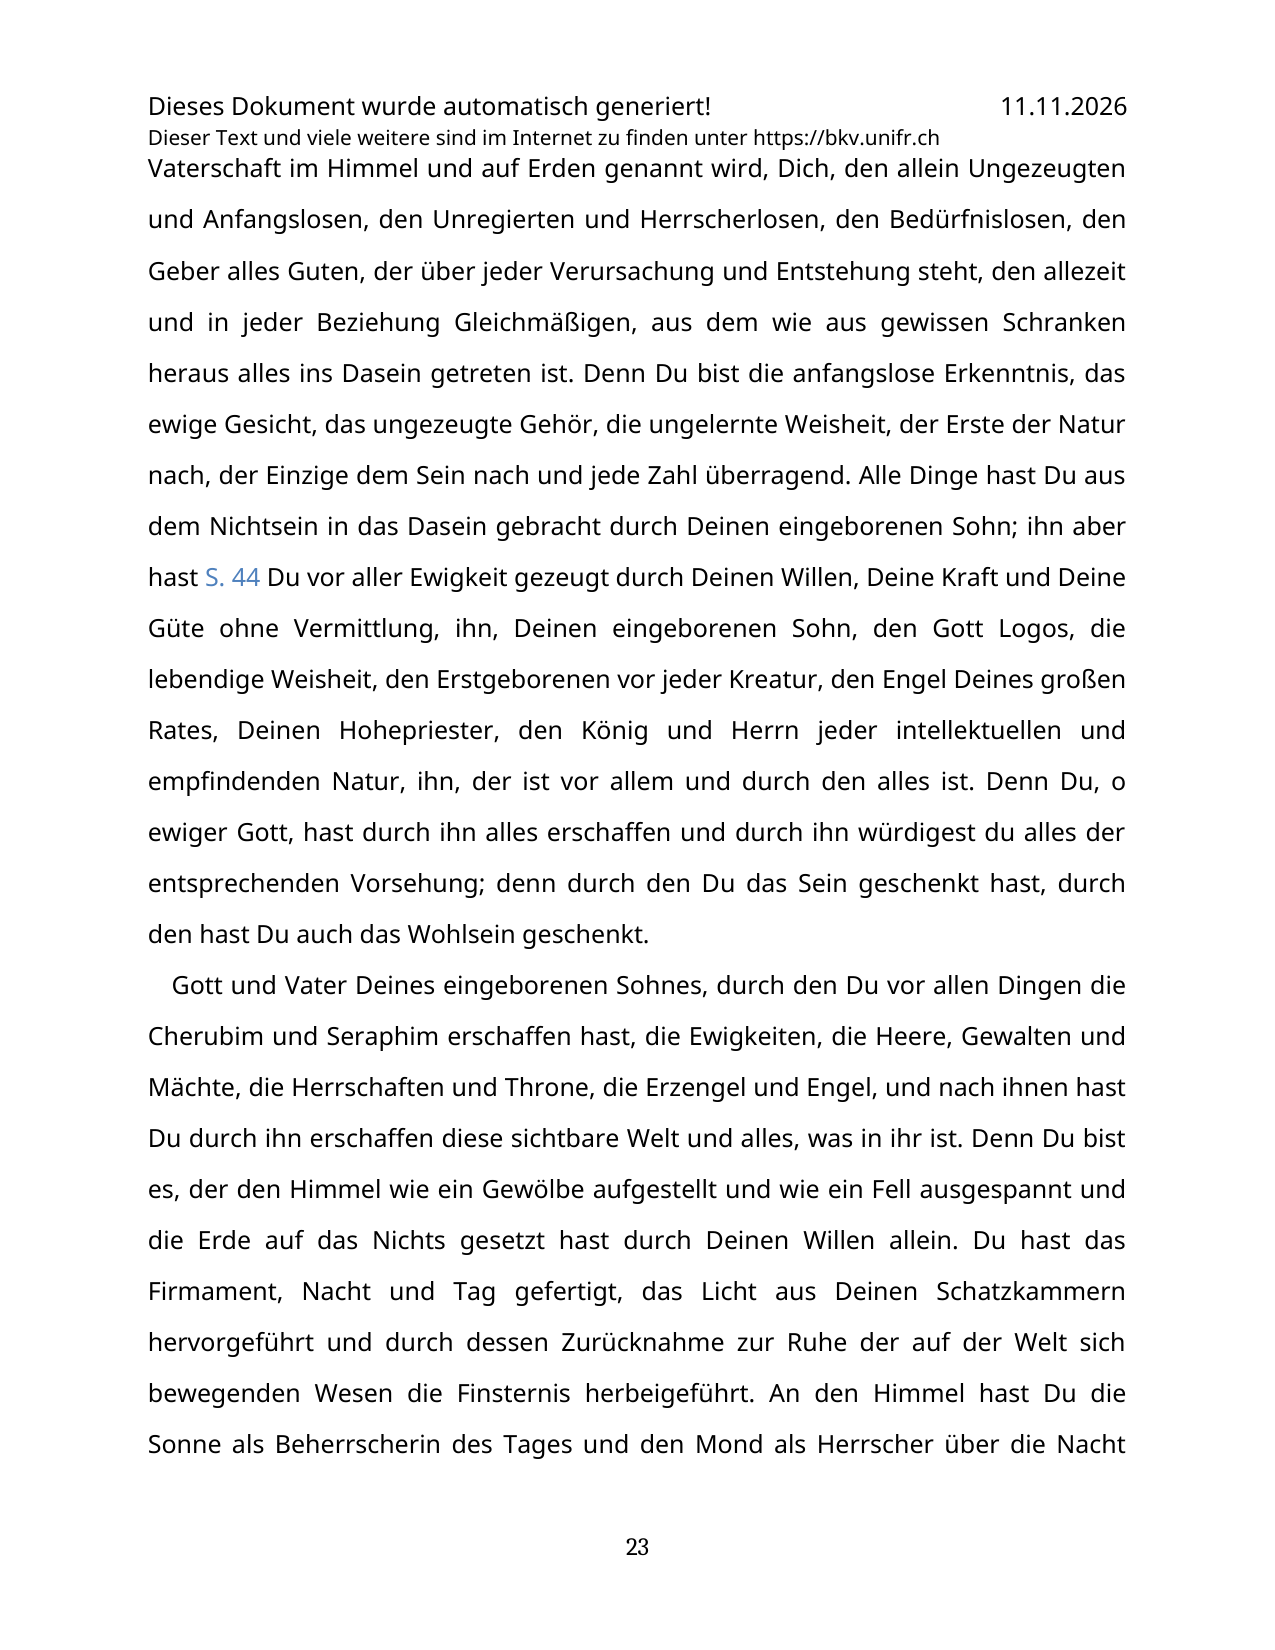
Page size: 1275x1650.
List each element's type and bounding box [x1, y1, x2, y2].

text [148, 968, 1127, 1461]
text [148, 151, 1127, 951]
